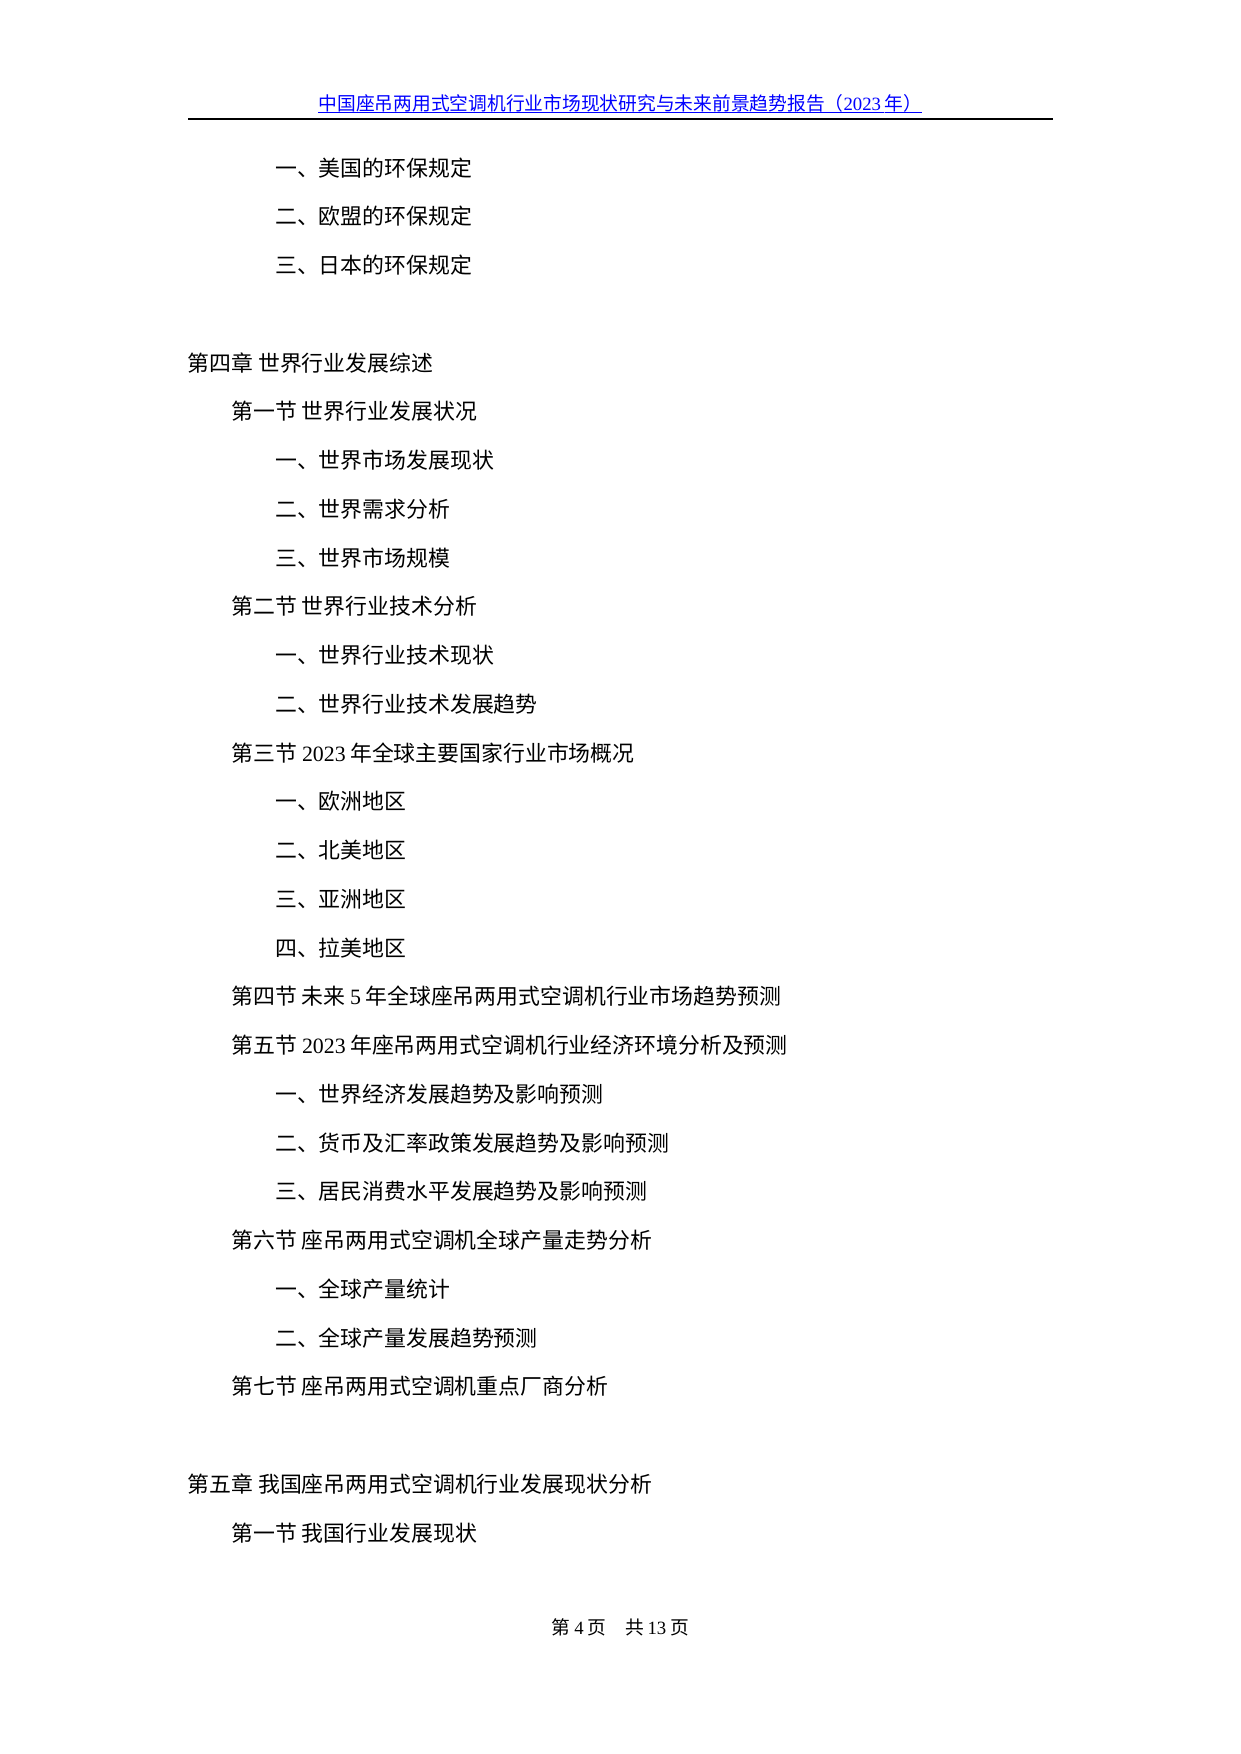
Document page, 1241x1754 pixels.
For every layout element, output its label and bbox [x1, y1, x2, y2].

text [187, 150, 1053, 1548]
